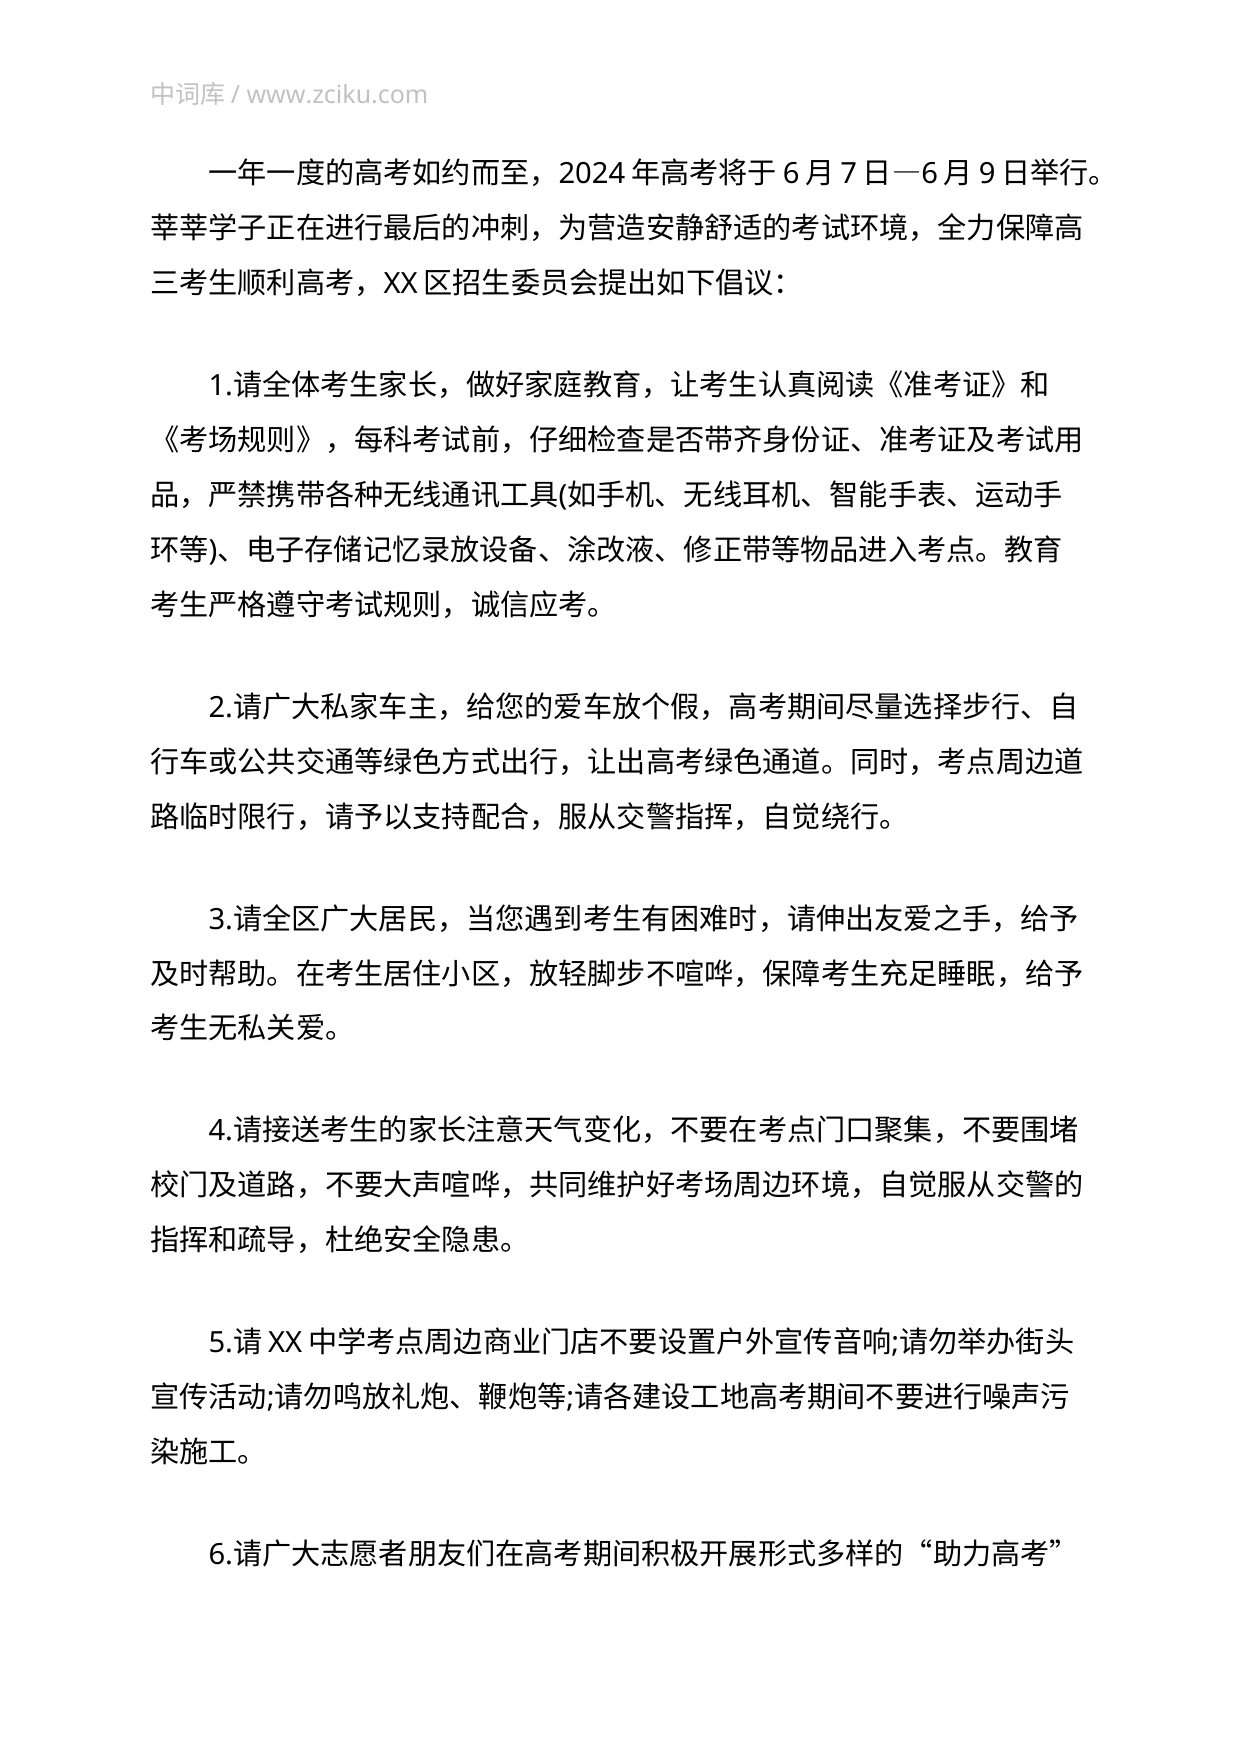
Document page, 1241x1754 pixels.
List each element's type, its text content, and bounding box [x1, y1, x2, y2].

text 1.请全体考生家长，做好家庭教育，让考生认真阅读《准考证》和《考场规则》，每科考试前，仔细检查是否带齐身份证、准考证及考试用品，严禁携带各种无线通讯工具(如手机、无线耳机、智能手表、运动手环等)、电子存储记忆录放设备、涂改液、修正带等物品进入考点。教育考生严格遵守考试规则，诚信应考。 [150, 362, 1090, 624]
text 4.请接送考生的家长注意天气变化，不要在考点门口聚集，不要围堵校门及道路，不要大声喧哗，共同维护好考场周边环境，自觉服从交警的指挥和疏导，杜绝安全隐患。 [150, 1107, 1090, 1259]
text 3.请全区广大居民，当您遇到考生有困难时，请伸出友爱之手，给予及时帮助。在考生居住小区，放轻脚步不喧哗，保障考生充足睡眠，给予考生无私关爱。 [150, 895, 1090, 1047]
text 5.请XX中学考点周边商业门店不要设置户外宣传音响;请勿举办街头宣传活动;请勿鸣放礼炮、鞭炮等;请各建设工地高考期间不要进行噪声污染施工。 [150, 1318, 1090, 1471]
text 2.请广大私家车主，给您的爱车放个假，高考期间尽量选择步行、自行车或公共交通等绿色方式出行，让出高考绿色通道。同时，考点周边道路临时限行，请予以支持配合，服从交警指挥，自觉绕行。 [150, 683, 1090, 836]
text 一年一度的高考如约而至，2024年高考将于6月7日—6月9日举行。莘莘学子正在进行最后的冲刺，为营造安静舒适的考试环境，全力保障高三考生顺利高考，XX区招生委员会提出如下倡议： [150, 150, 1090, 302]
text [150, 1530, 1090, 1573]
